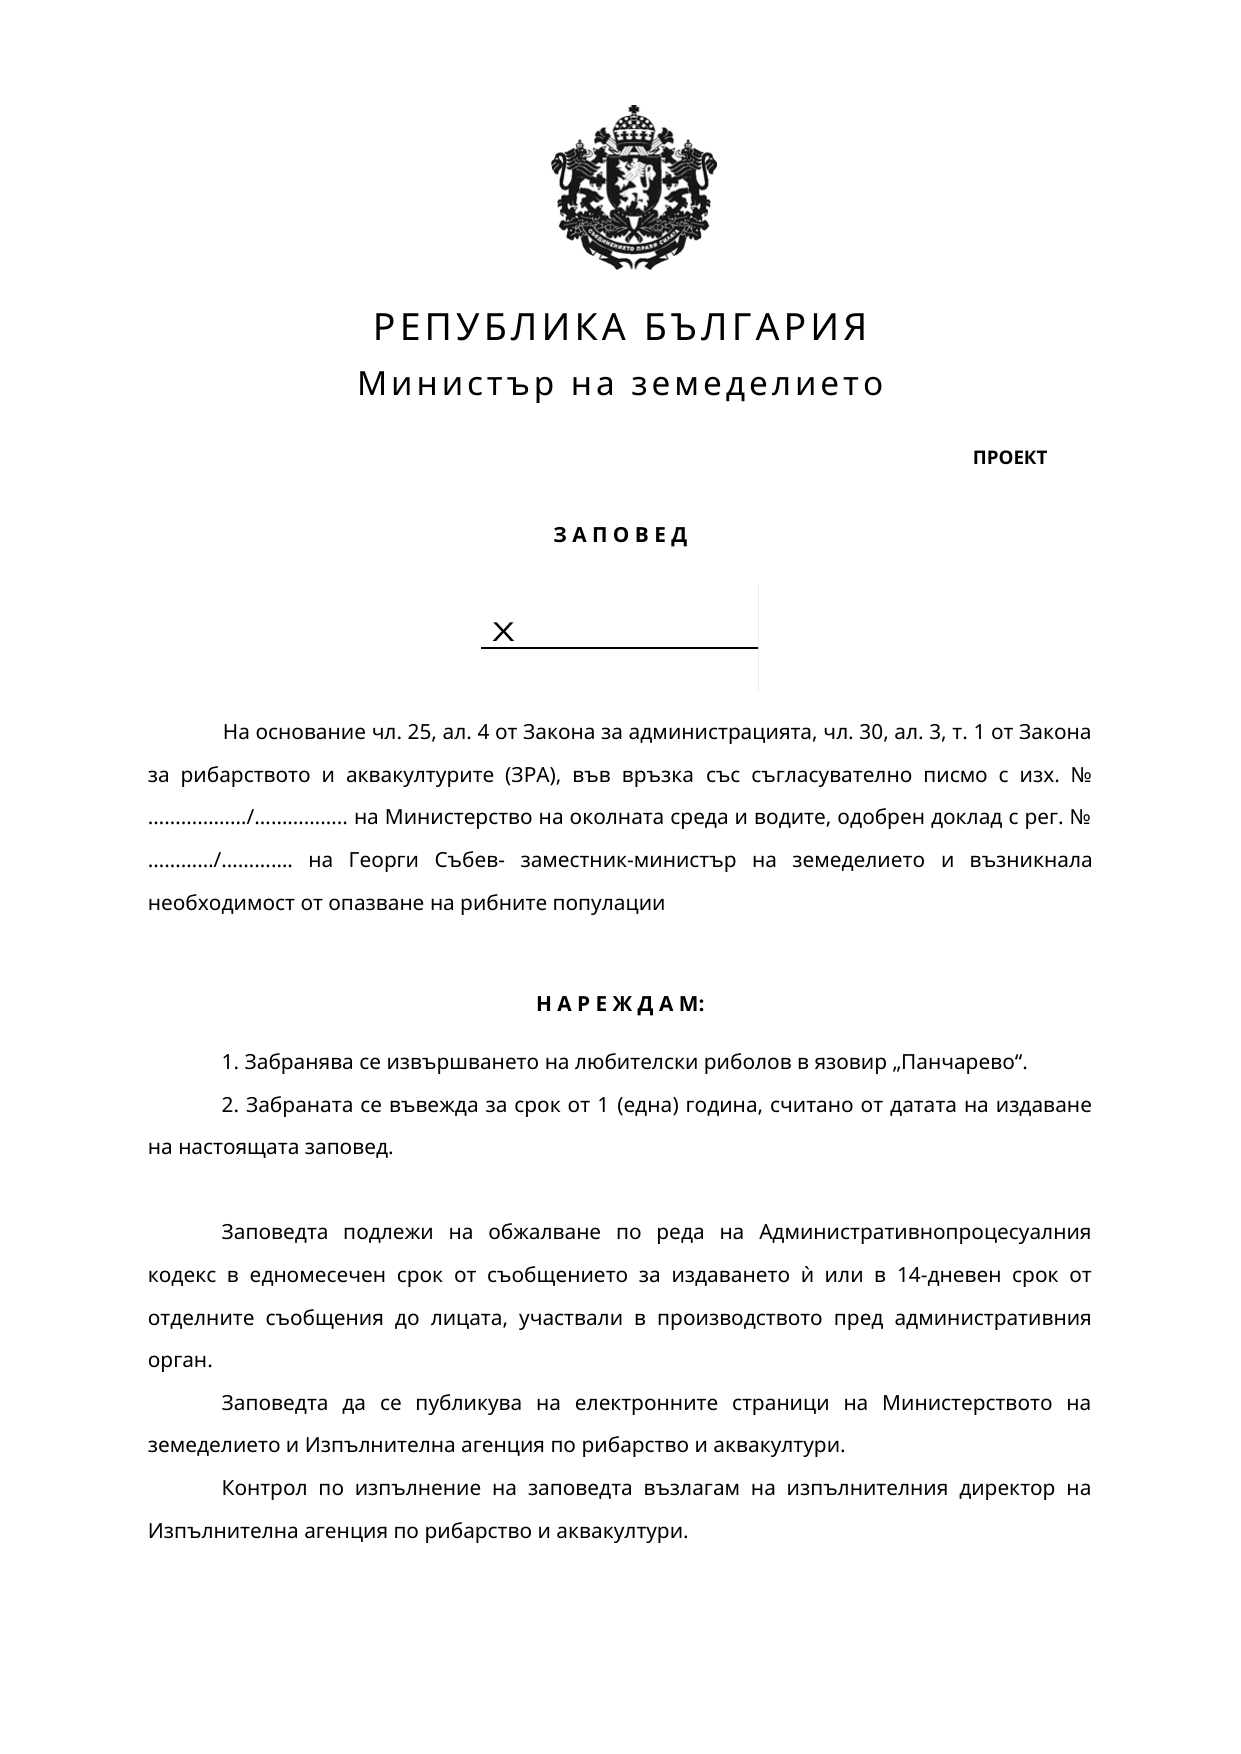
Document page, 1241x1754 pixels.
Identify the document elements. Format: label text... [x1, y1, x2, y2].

text Н А Р Е Ж Д А М: [148, 989, 1093, 1018]
text ПРОЕКТ [898, 444, 1093, 470]
picture [551, 105, 717, 270]
text З А П О В Е Д [148, 521, 1093, 549]
text На основание чл. 25, ал. 4 от Закона за администрацията, чл. 30, ал. 3, т. 1 от Закона за рибарството и аквакултурите (ЗРА), във връзка със съгласувателно писмо с изх. №………………/…………….. на Министерство на околната среда и водите, одобрен доклад с рег. №…………/…………. на Георги Събев- заместник-министър на земеделието и възникнала необходимост от опазване на рибните популации [148, 717, 1093, 916]
text Заповедта да се публикува на електронните страници на Министерството на земеделието и Изпълнителна агенция по рибарство и аквакултури. [148, 1388, 1093, 1459]
text Заповедта подлежи на обжалване по реда на Административнопроцесуалния кодекс в едномесечен срок от съобщението за издаването ѝ или в 14-дневен срок от отделните съобщения до лицата, участвали в производството пред административния орган. [148, 1217, 1093, 1374]
text 2. Забраната се въвежда за срок от 1 (една) година, считано от датата на издаване на настоящата заповед. [148, 1090, 1093, 1161]
text РЕПУБЛИКА БЪЛГАРИЯ [148, 301, 1093, 352]
text Контрол по изпълнение на заповедта възлагам на изпълнителния директор на Изпълнителна агенция по рибарство и аквакултури. [148, 1473, 1093, 1544]
text Министър на земеделието [148, 359, 1093, 405]
text 1. Забранява се извършването на любителски риболов в язовир „Панчарево“. [148, 1047, 1093, 1076]
